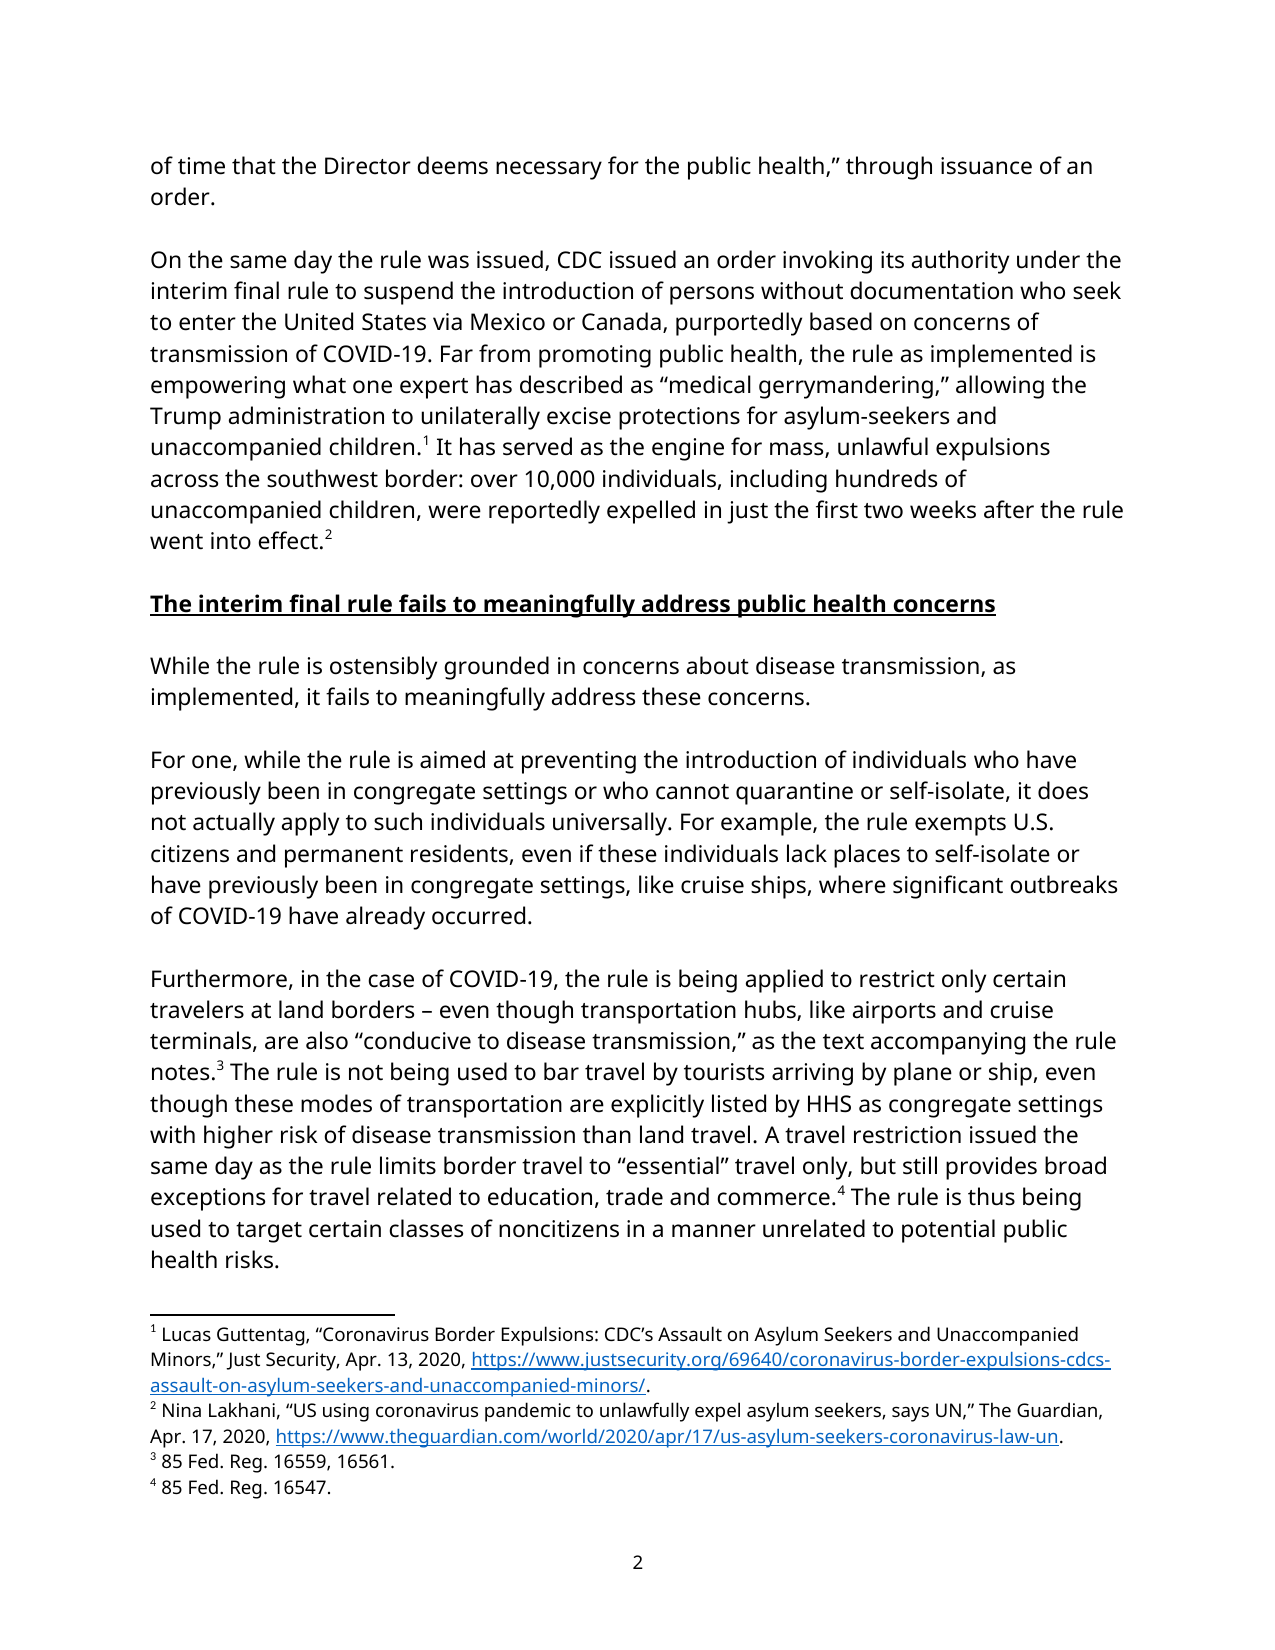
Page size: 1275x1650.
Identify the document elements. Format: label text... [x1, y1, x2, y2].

text For one, while the rule is aimed at preventing the introduction of individuals who have previously been in congregate settings or who cannot quarantine or self-isolate, it does not actually apply to such individuals universally. For example, the rule exempts U.S. citizens and permanent residents, even if these individuals lack places to self-isolate or have previously been in congregate settings, like cruise ships, where significant outbreaks of COVID-19 have already occurred. [150, 744, 1125, 931]
text The interim final rule fails to meaningfully address public health concerns [150, 587, 1125, 619]
text While the rule is ostensibly grounded in concerns about disease transmission, as implemented, it fails to meaningfully address these concerns. [150, 650, 1125, 712]
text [150, 150, 1125, 212]
text On the same day the rule was issued, CDC issued an order invoking its authority under the interim final rule to suspend the introduction of persons without documentation who seek to enter the United States via Mexico or Canada, purportedly based on concerns of transmission of COVID-19. Far from promoting public health, the rule as implemented is empowering what one expert has described as “medical gerrymandering,” allowing the Trump administration to unilaterally excise protections for asylum-seekers and unaccompanied children. It has served as the engine for mass, unlawful expulsions across the southwest border: over 10,000 individuals, including hundreds of unaccompanied children, were reportedly expelled in just the first two weeks after the rule went into effect. [150, 244, 1125, 556]
text Furthermore, in the case of COVID-19, the rule is being applied to restrict only certain travelers at land borders – even though transportation hubs, like airports and cruise terminals, are also “conducive to disease transmission,” as the text accompanying the rule notes. The rule is not being used to bar travel by tourists arriving by plane or ship, even though these modes of transportation are explicitly listed by HHS as congregate settings with higher risk of disease transmission than land travel. A travel restriction issued the same day as the rule limits border travel to “essential” travel only, but still provides broad exceptions for travel related to education, trade and commerce. The rule is thus being used to target certain classes of noncitizens in a manner unrelated to potential public health risks. [150, 962, 1125, 1275]
